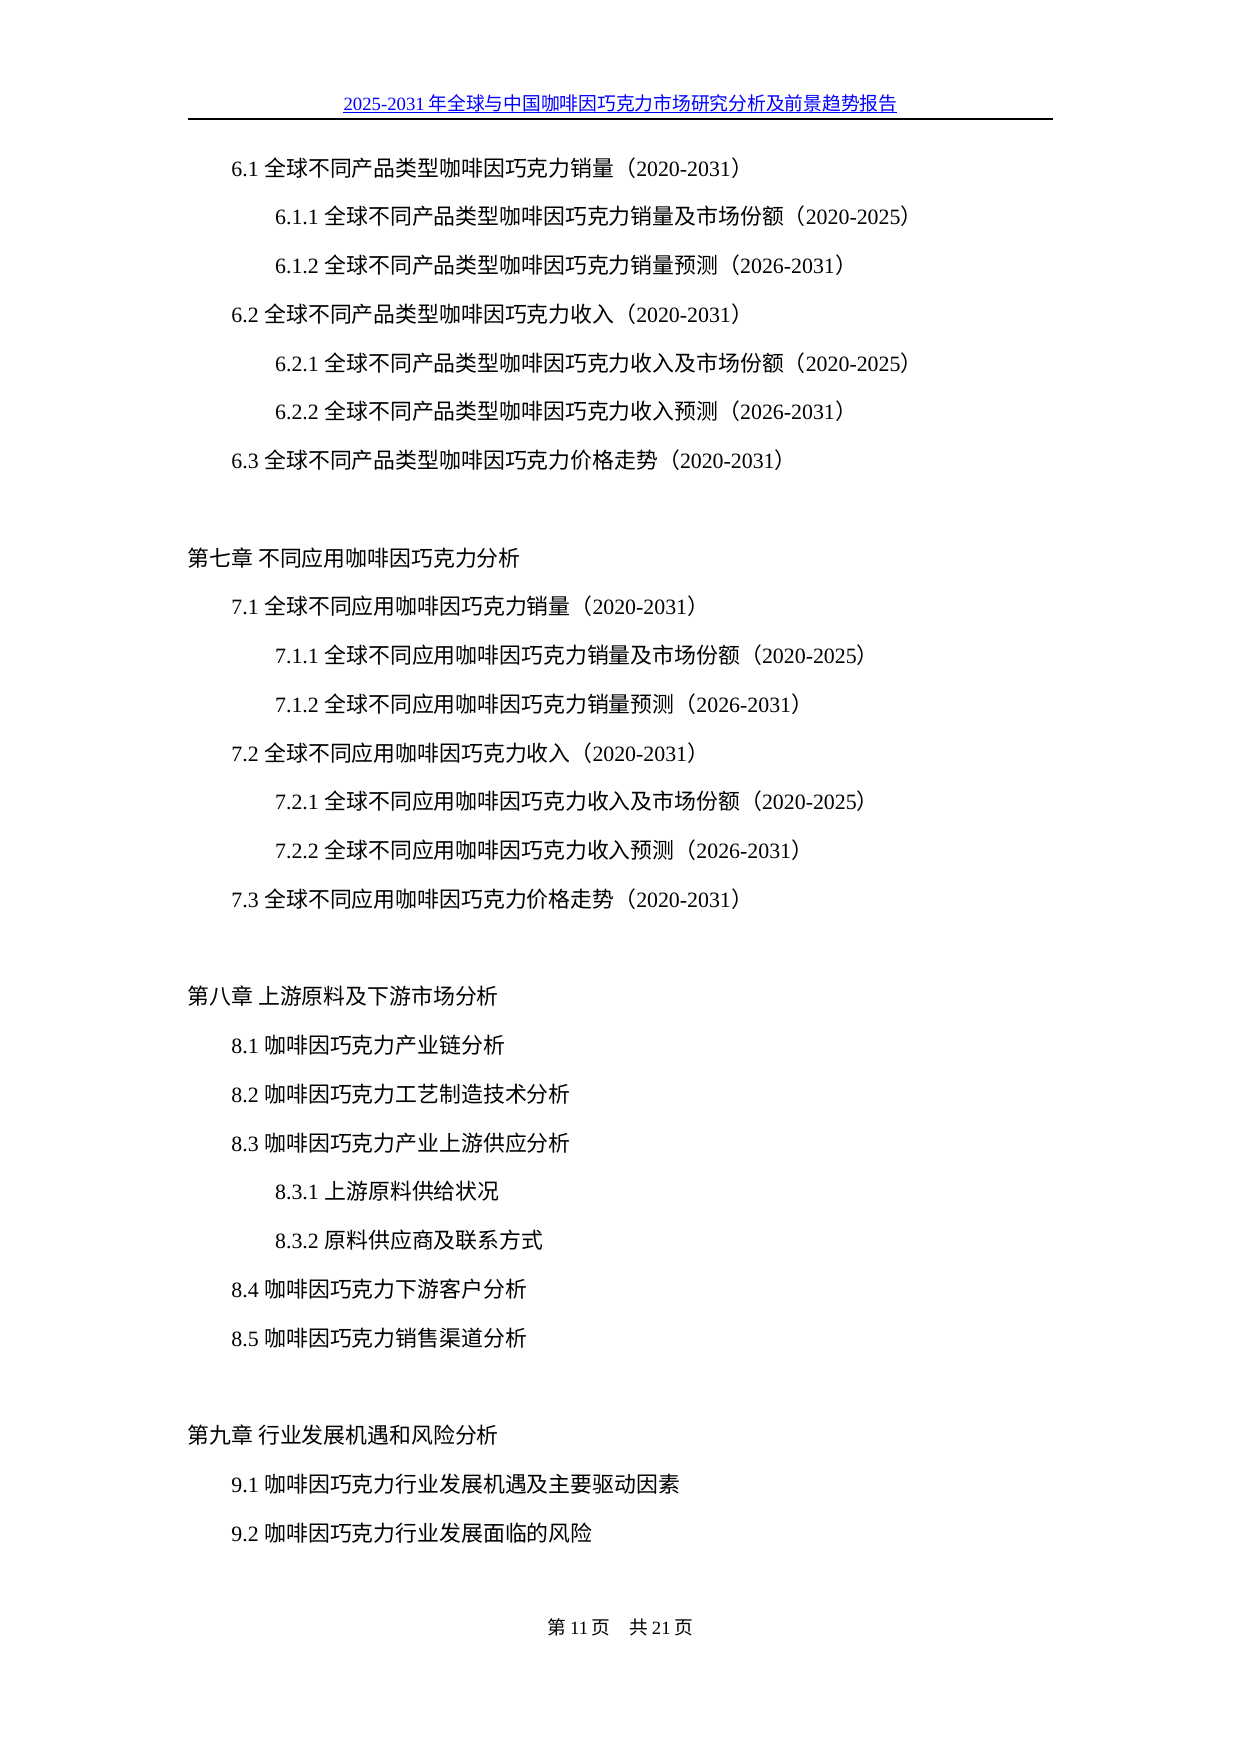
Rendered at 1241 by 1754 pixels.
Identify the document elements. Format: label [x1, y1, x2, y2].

text [187, 150, 1053, 1548]
